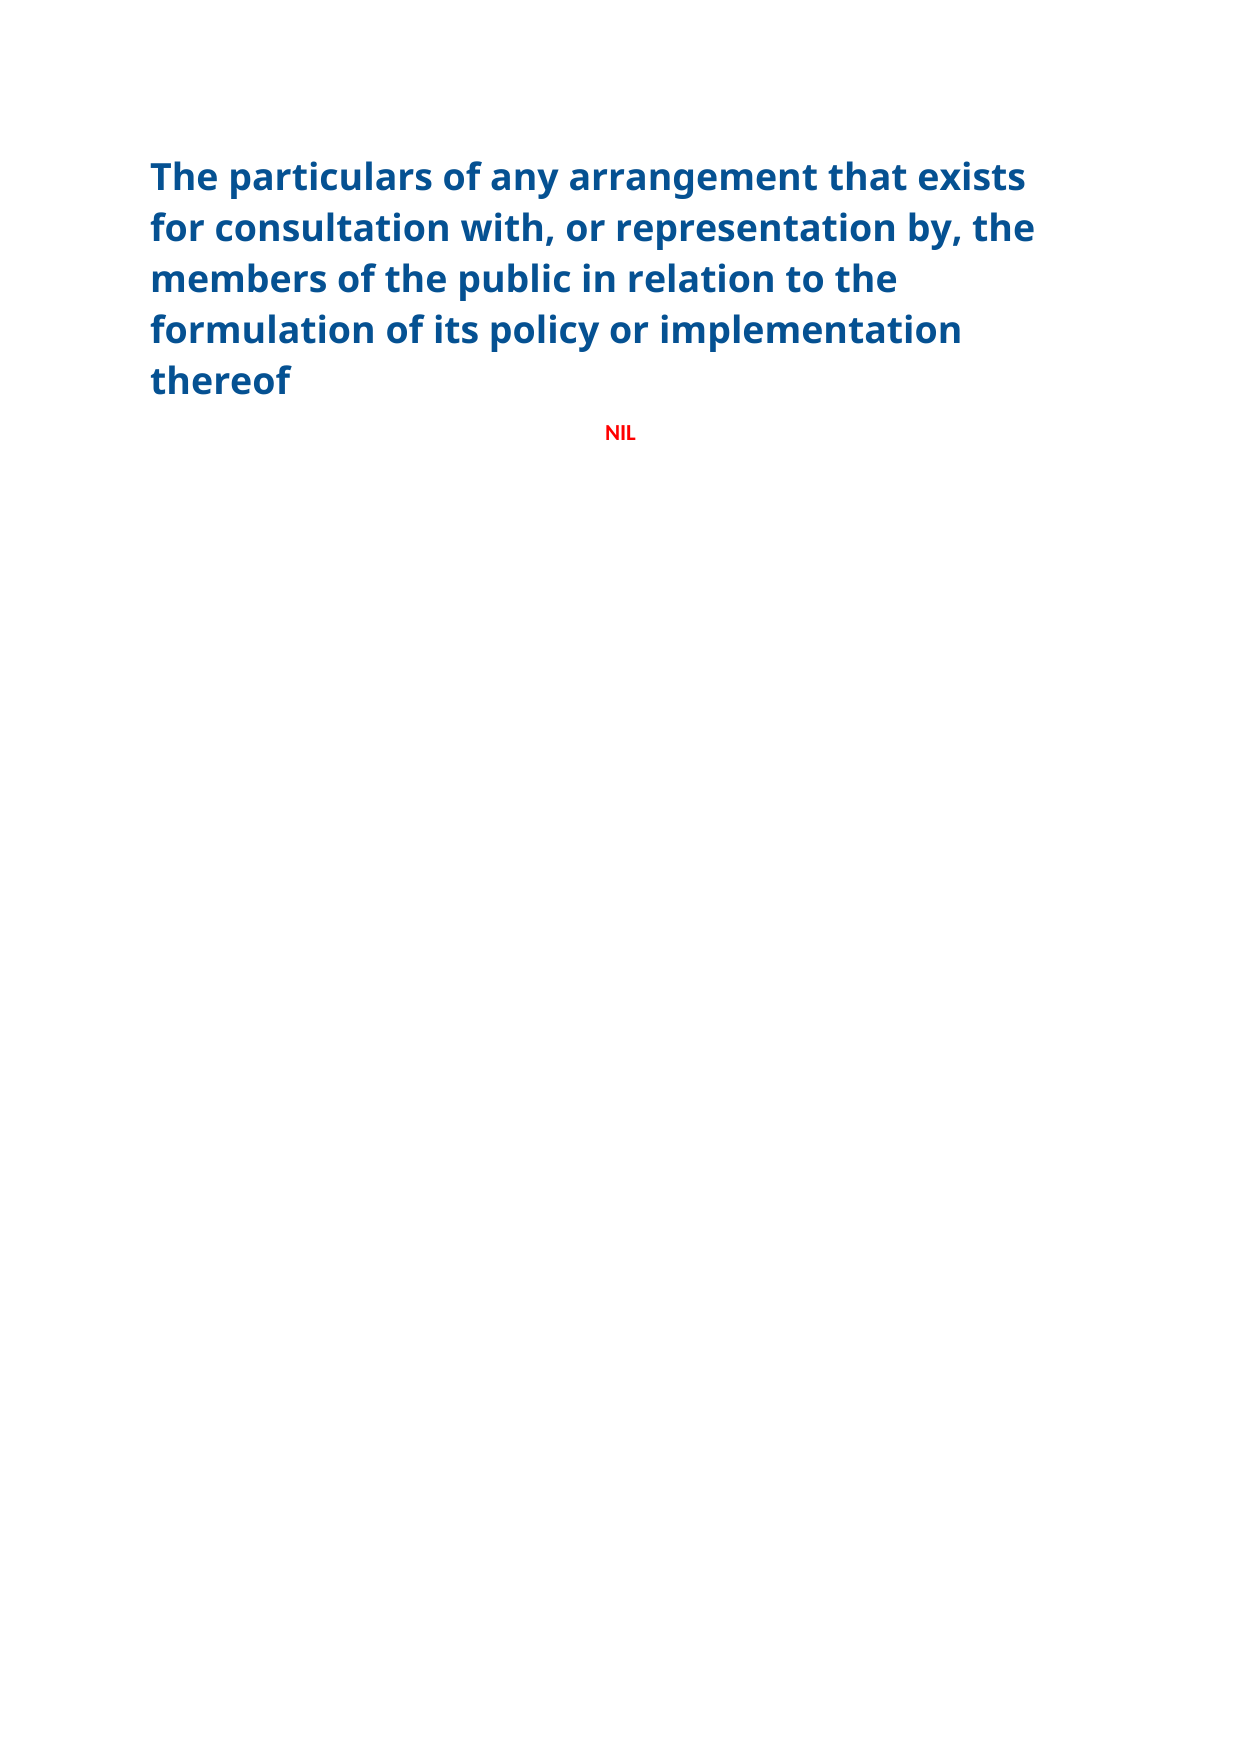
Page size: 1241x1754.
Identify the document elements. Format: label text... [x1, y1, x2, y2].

text The particulars of any arrangement that exists for consultation with, or representation by, the members of the public in relation to the formulation of its policy or implementation thereof [150, 150, 1090, 405]
text NIL [150, 418, 1090, 446]
